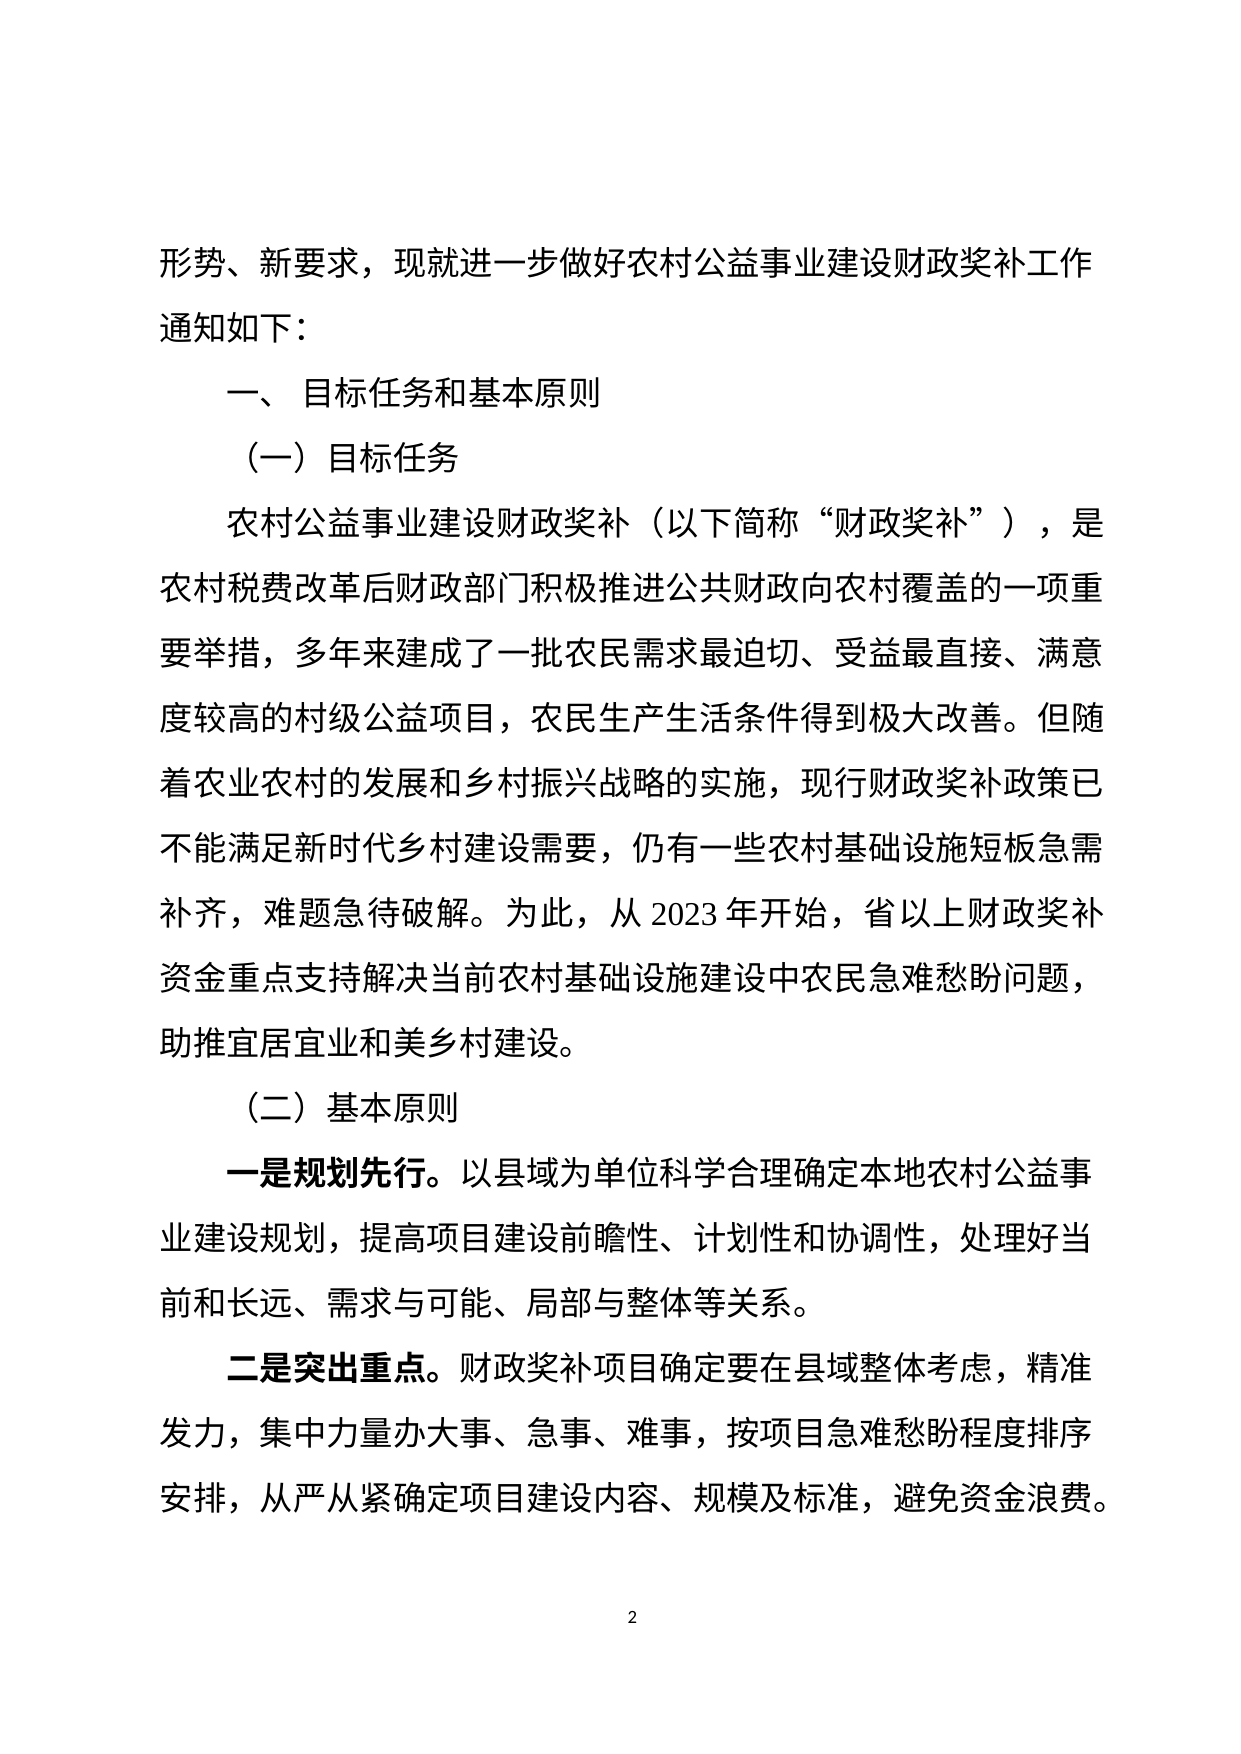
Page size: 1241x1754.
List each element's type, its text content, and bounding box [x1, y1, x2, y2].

text 一是规划先行。以县域为单位科学合理确定本地农村公益事业建设规划，提高项目建设前瞻性、计划性和协调性，处理好当前和长远、需求与可能、局部与整体等关系。 [159, 1138, 1104, 1333]
list 目标任务和基本原则 [226, 358, 1104, 423]
text 二是突出重点。财政奖补项目确定要在县域整体考虑，精准发力，集中力量办大事、急事、难事，按项目急难愁盼程度排序安排，从严从紧确定项目建设内容、规模及标准，避免资金浪费。 [159, 1333, 1104, 1528]
text （一）目标任务 [159, 423, 1104, 488]
text 农村公益事业建设财政奖补（以下简称“财政奖补”），是农村税费改革后财政部门积极推进公共财政向农村覆盖的一项重要举措，多年来建成了一批农民需求最迫切、受益最直接、满意度较高的村级公益项目，农民生产生活条件得到极大改善。但随着农业农村的发展和乡村振兴战略的实施，现行财政奖补政策已不能满足新时代乡村建设需要，仍有一些农村基础设施短板急需补齐，难题急待破解。为此，从2023年开始，省以上财政奖补资金重点支持解决当前农村基础设施建设中农民急难愁盼问题，助推宜居宜业和美乡村建设。 [159, 488, 1104, 1073]
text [159, 228, 1104, 358]
text （二）基本原则 [159, 1073, 1104, 1138]
